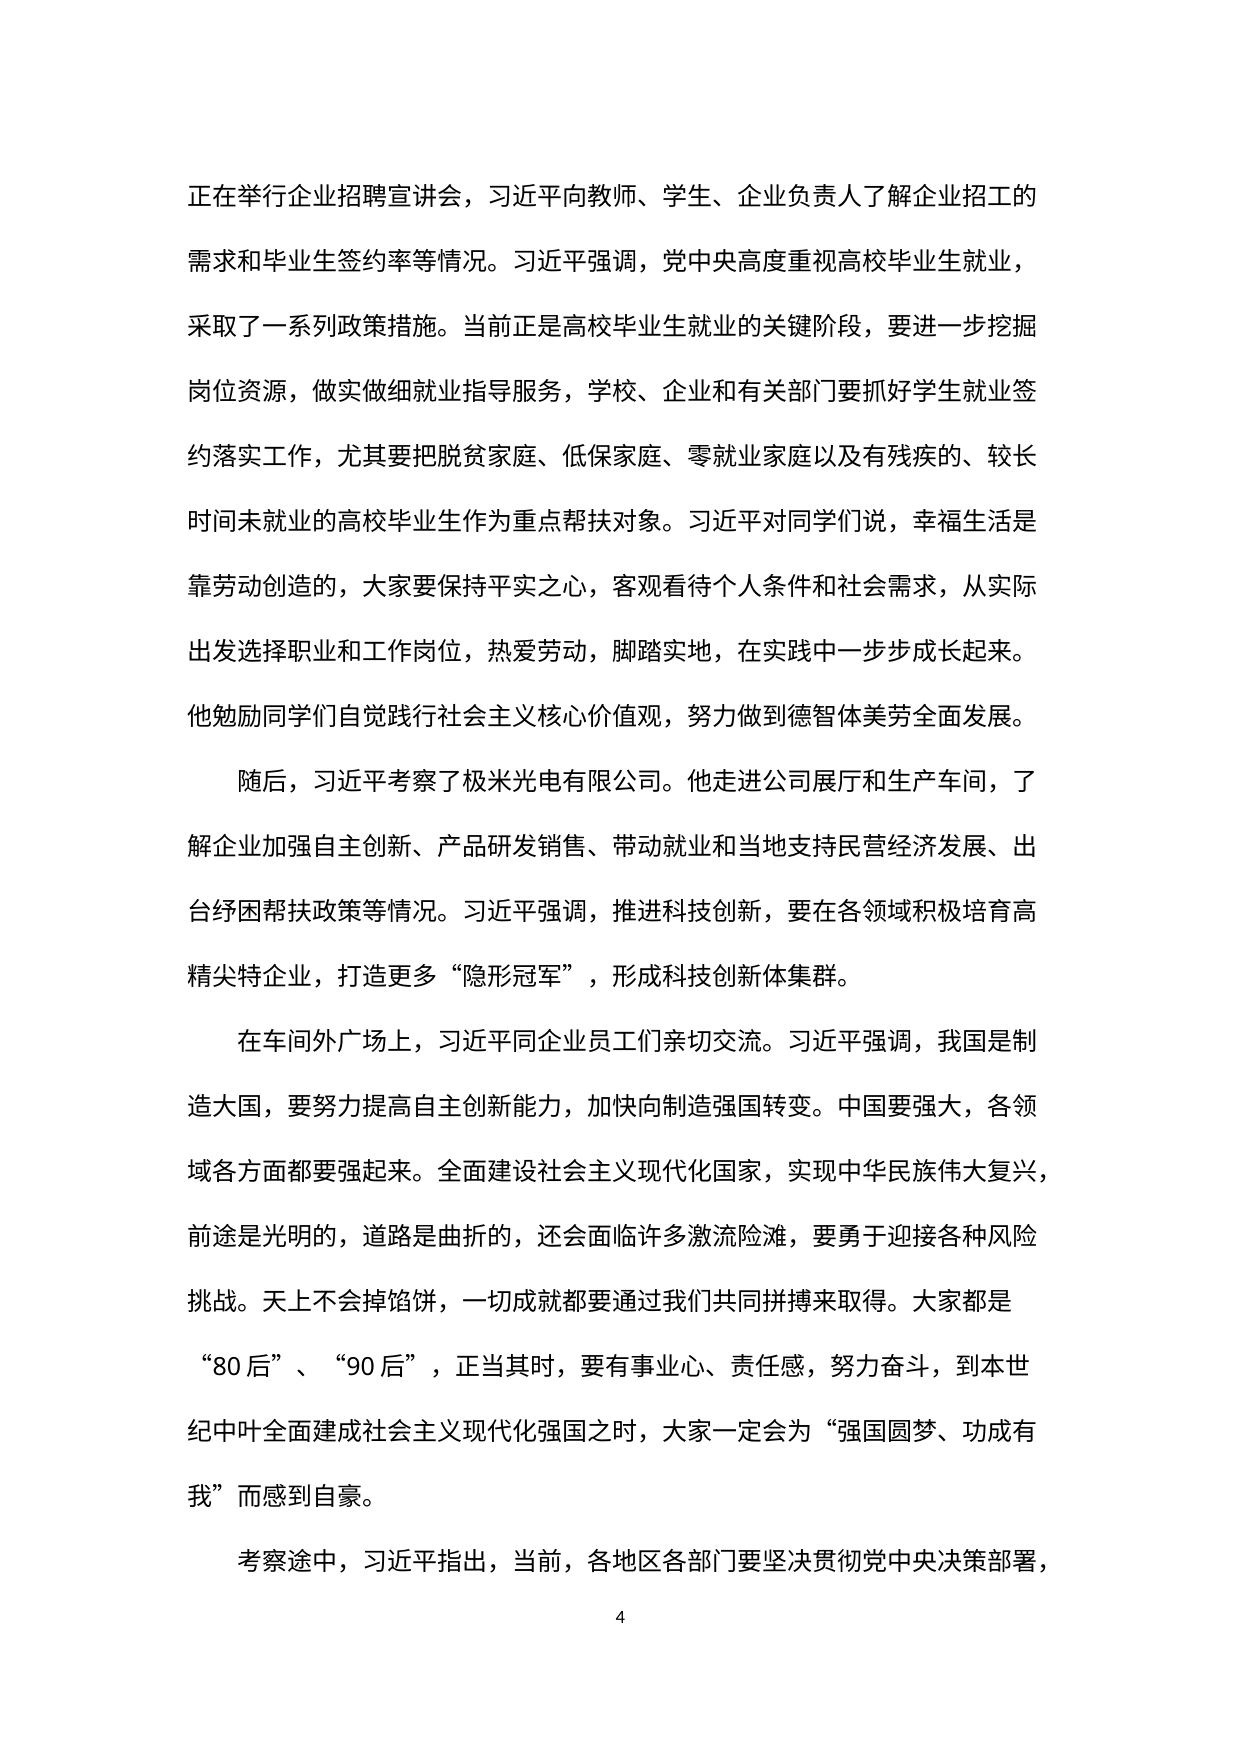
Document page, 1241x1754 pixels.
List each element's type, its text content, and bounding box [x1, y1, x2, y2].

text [187, 162, 1053, 747]
text 在车间外广场上，习近平同企业员工们亲切交流。习近平强调，我国是制造大国，要努力提高自主创新能力，加快向制造强国转变。中国要强大，各领域各方面都要强起来。全面建设社会主义现代化国家，实现中华民族伟大复兴，前途是光明的，道路是曲折的，还会面临许多激流险滩，要勇于迎接各种风险挑战。天上不会掉馅饼，一切成就都要通过我们共同拼搏来取得。大家都是“80后”、“90后”，正当其时，要有事业心、责任感，努力奋斗，到本世纪中叶全面建成社会主义现代化强国之时，大家一定会为“强国圆梦、功成有我”而感到自豪。 [187, 1007, 1053, 1527]
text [187, 1527, 1053, 1592]
text 随后，习近平考察了极米光电有限公司。他走进公司展厅和生产车间，了解企业加强自主创新、产品研发销售、带动就业和当地支持民营经济发展、出台纾困帮扶政策等情况。习近平强调，推进科技创新，要在各领域积极培育高精尖特企业，打造更多“隐形冠军”，形成科技创新体集群。 [187, 747, 1053, 1007]
